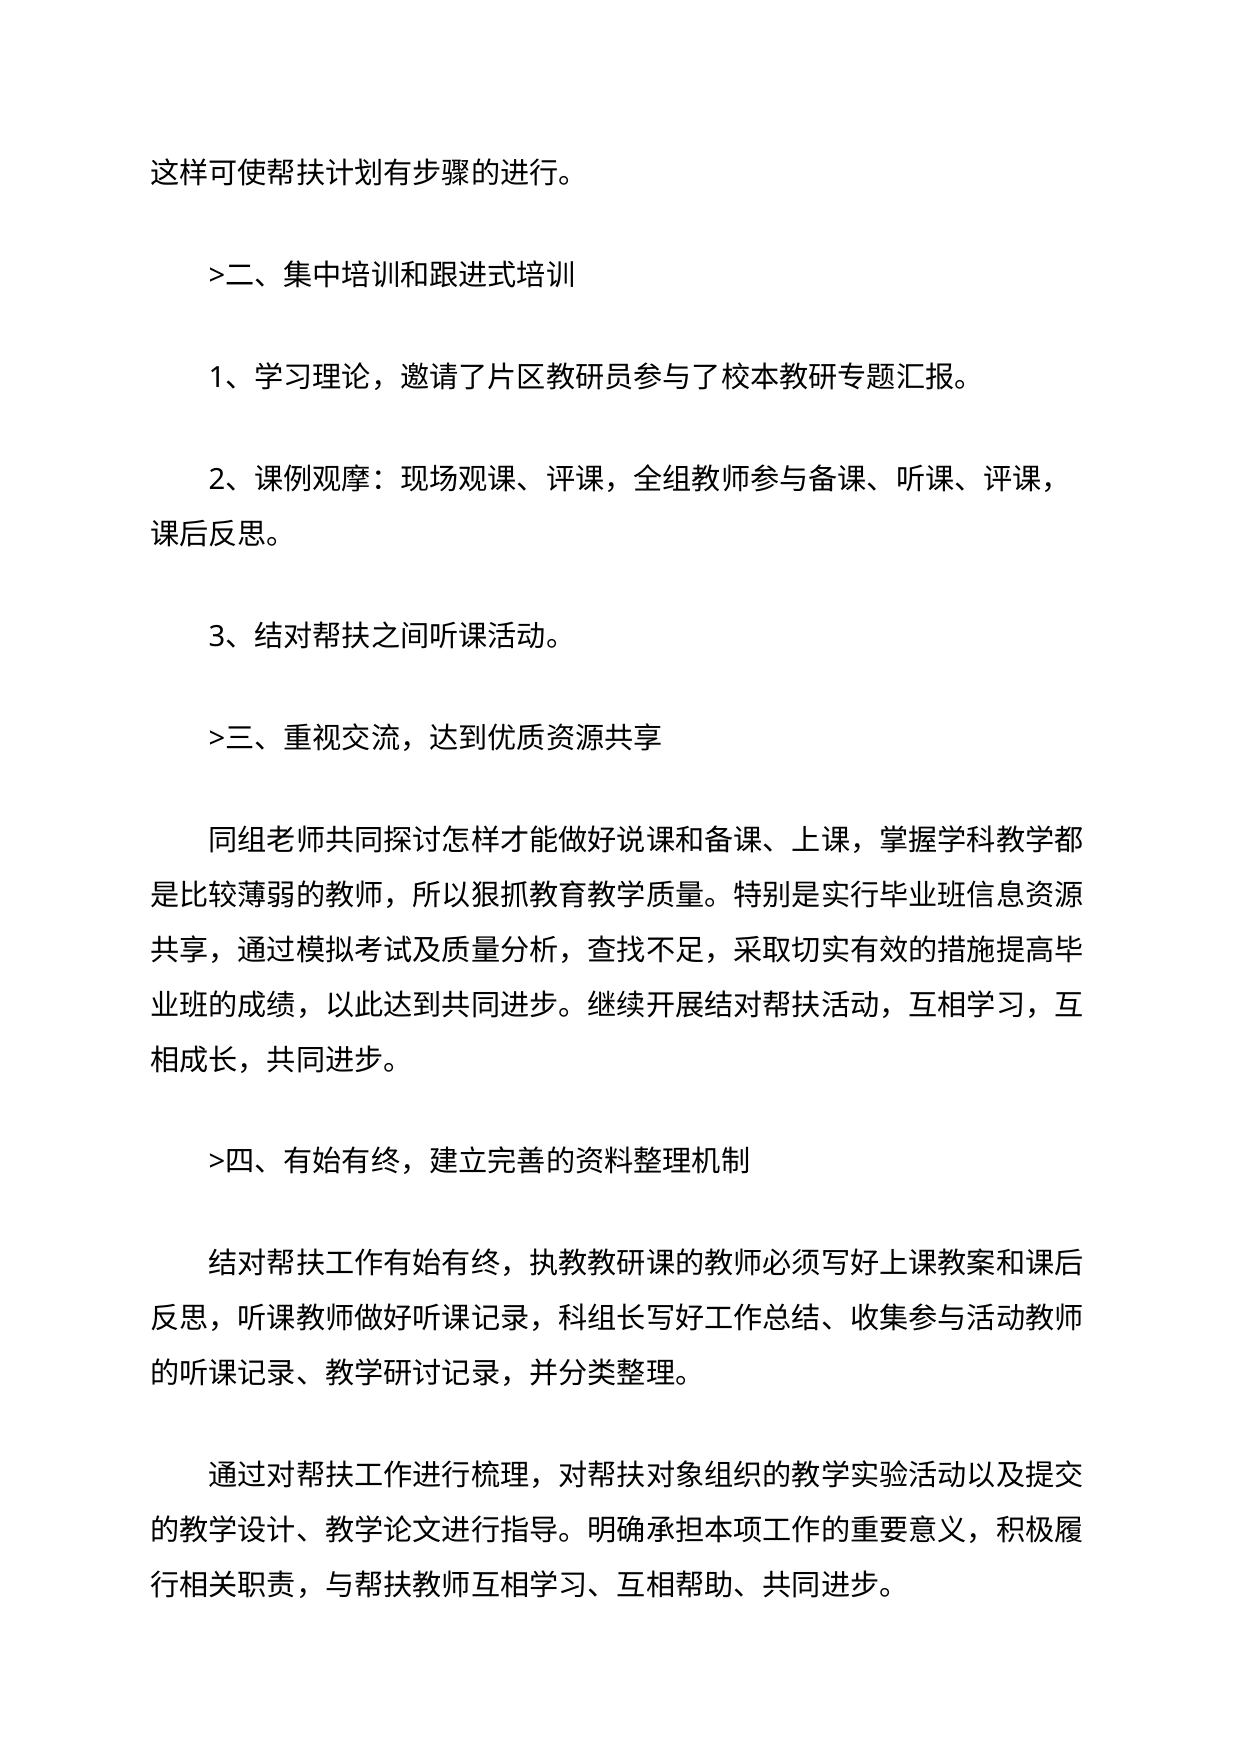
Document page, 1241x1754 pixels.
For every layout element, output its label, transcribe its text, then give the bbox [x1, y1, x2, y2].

text >三、重视交流，达到优质资源共享 [150, 714, 1090, 757]
text 通过对帮扶工作进行梳理，对帮扶对象组织的教学实验活动以及提交的教学设计、教学论文进行指导。明确承担本项工作的重要意义，积极履行相关职责，与帮扶教师互相学习、互相帮助、共同进步。 [150, 1451, 1090, 1603]
text >四、有始有终，建立完善的资料整理机制 [150, 1138, 1090, 1180]
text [150, 150, 1090, 192]
text 同组老师共同探讨怎样才能做好说课和备课、上课，掌握学科教学都是比较薄弱的教师，所以狠抓教育教学质量。特别是实行毕业班信息资源共享，通过模拟考试及质量分析，查找不足，采取切实有效的措施提高毕业班的成绩，以此达到共同进步。继续开展结对帮扶活动，互相学习，互相成长，共同进步。 [150, 816, 1090, 1078]
text 1、学习理论，邀请了片区教研员参与了校本教研专题汇报。 [150, 354, 1090, 396]
text 3、结对帮扶之间听课活动。 [150, 612, 1090, 655]
text 结对帮扶工作有始有终，执教教研课的教师必须写好上课教案和课后反思，听课教师做好听课记录，科组长写好工作总结、收集参与活动教师的听课记录、教学研讨记录，并分类整理。 [150, 1240, 1090, 1392]
text 2、课例观摩：现场观课、评课，全组教师参与备课、听课、评课，课后反思。 [150, 456, 1090, 553]
text >二、集中培训和跟进式培训 [150, 252, 1090, 294]
